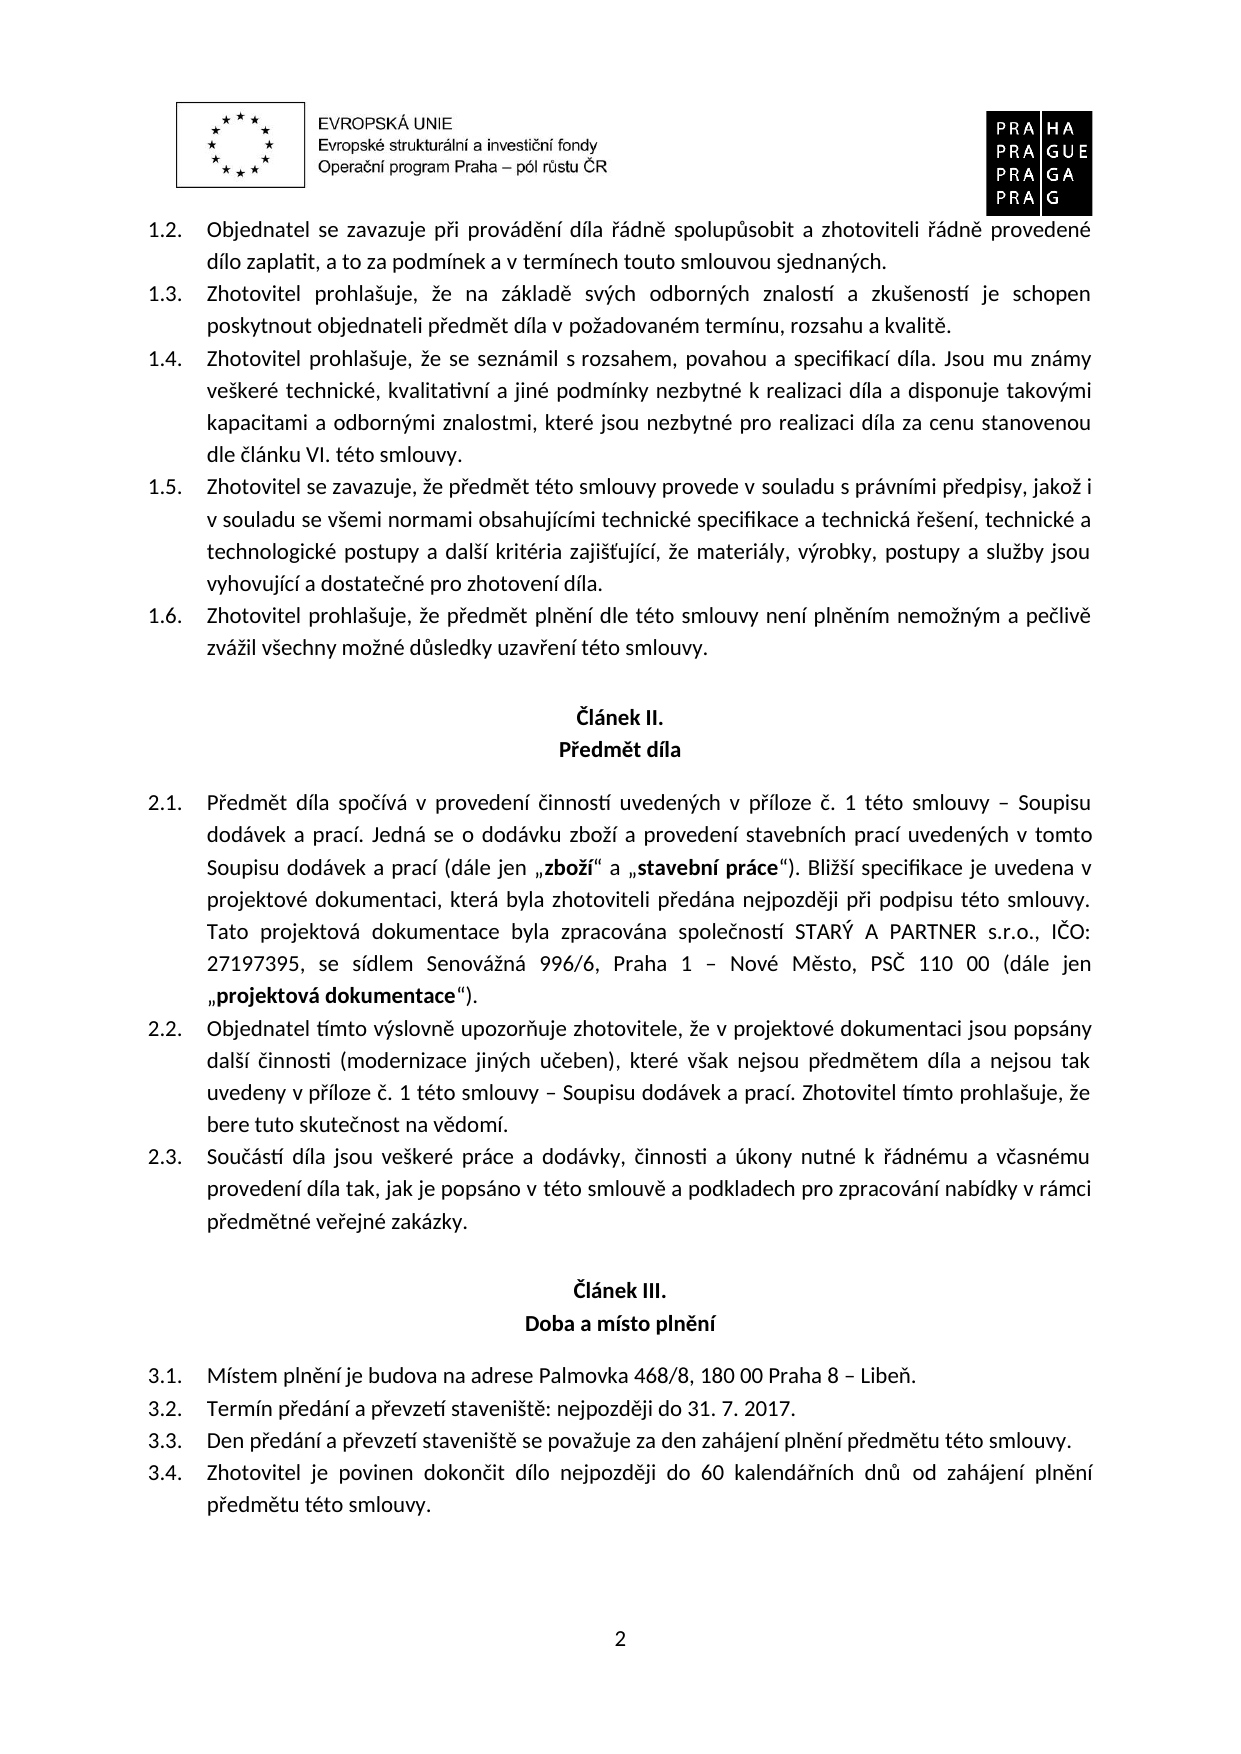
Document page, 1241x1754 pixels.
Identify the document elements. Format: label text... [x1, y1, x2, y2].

text Článek II. [148, 703, 1093, 731]
text Předmět díla [148, 735, 1093, 763]
list Zhotovitel prohlašuje, že na základě svých odborných znalostí a zkušeností je schopen poskytnout objednateli předmět díla v požadovaném termínu, rozsahu a kvalitě. [148, 279, 1093, 339]
list Objednatel tímto výslovně upozorňuje zhotovitele, že v projektové dokumentaci jsou popsány další činnosti (modernizace jiných učeben), které však nejsou předmětem díla a nejsou tak uvedeny v příloze č. 1 této smlouvy – Soupisu dodávek a prací. Zhotovitel tímto prohlašuje, že bere tuto skutečnost na vědomí. [148, 1014, 1093, 1138]
text Článek III. [148, 1276, 1093, 1304]
list Zhotovitel je povinen dokončit dílo nejpozději do 60 kalendářních dnů od zahájení plnění předmětu této smlouvy. [148, 1458, 1093, 1518]
list Objednatel se zavazuje při provádění díla řádně spolupůsobit a zhotoviteli řádně provedené dílo zaplatit, a to za podmínek a v termínech touto smlouvou sjednaných. [148, 215, 1093, 275]
list Místem plnění je budova na adrese Palmovka 468/8, 180 00 Praha 8 – Libeň. [148, 1362, 1093, 1390]
list Zhotovitel prohlašuje, že předmět plnění dle této smlouvy není plněním nemožným a pečlivě zvážil všechny možné důsledky uzavření této smlouvy. [148, 601, 1093, 661]
list Zhotovitel se zavazuje, že předmět této smlouvy provede v souladu s právními předpisy, jakož i v souladu se všemi normami obsahujícími technické specifikace a technická řešení, technické a technologické postupy a další kritéria zajišťující, že materiály, výrobky, postupy a služby jsou vyhovující a dostatečné pro zhotovení díla. [148, 472, 1093, 597]
list Termín předání a převzetí staveniště: nejpozději do 31. 7. 2017. [148, 1394, 1093, 1422]
list Součástí díla jsou veškeré práce a dodávky, činnosti a úkony nutné k řádnému a včasnému provedení díla tak, jak je popsáno v této smlouvě a podkladech pro zpracování nabídky v rámci předmětné veřejné zakázky. [148, 1142, 1093, 1235]
list Den předání a převzetí staveniště se považuje za den zahájení plnění předmětu této smlouvy. [148, 1426, 1093, 1454]
list Zhotovitel prohlašuje, že se seznámil s rozsahem, povahou a specifikací díla. Jsou mu známy veškeré technické, kvalitativní a jiné podmínky nezbytné k realizaci díla a disponuje takovými kapacitami a odbornými znalostmi, které jsou nezbytné pro realizaci díla za cenu stanovenou dle článku VI. této smlouvy. [148, 344, 1093, 468]
text Doba a místo plnění [148, 1309, 1093, 1337]
list Předmět díla spočívá v provedení činností uvedených v příloze č. 1 této smlouvy – Soupisu dodávek a prací. Jedná se o dodávku zboží a provedení stavebních prací uvedených v tomto Soupisu dodávek a prací (dále jen „zboží“ a „stavební práce“). Bližší specifikace je uvedena v projektové dokumentaci, která byla zhotoviteli předána nejpozději při podpisu této smlouvy. Tato projektová dokumentace byla zpracována společností STARÝ A PARTNER s.r.o., IČO: 27197395, se sídlem Senovážná 996/6, Praha 1 – Nové Město, PSČ 110 00 (dále jen „projektová dokumentace“). [148, 788, 1093, 1009]
